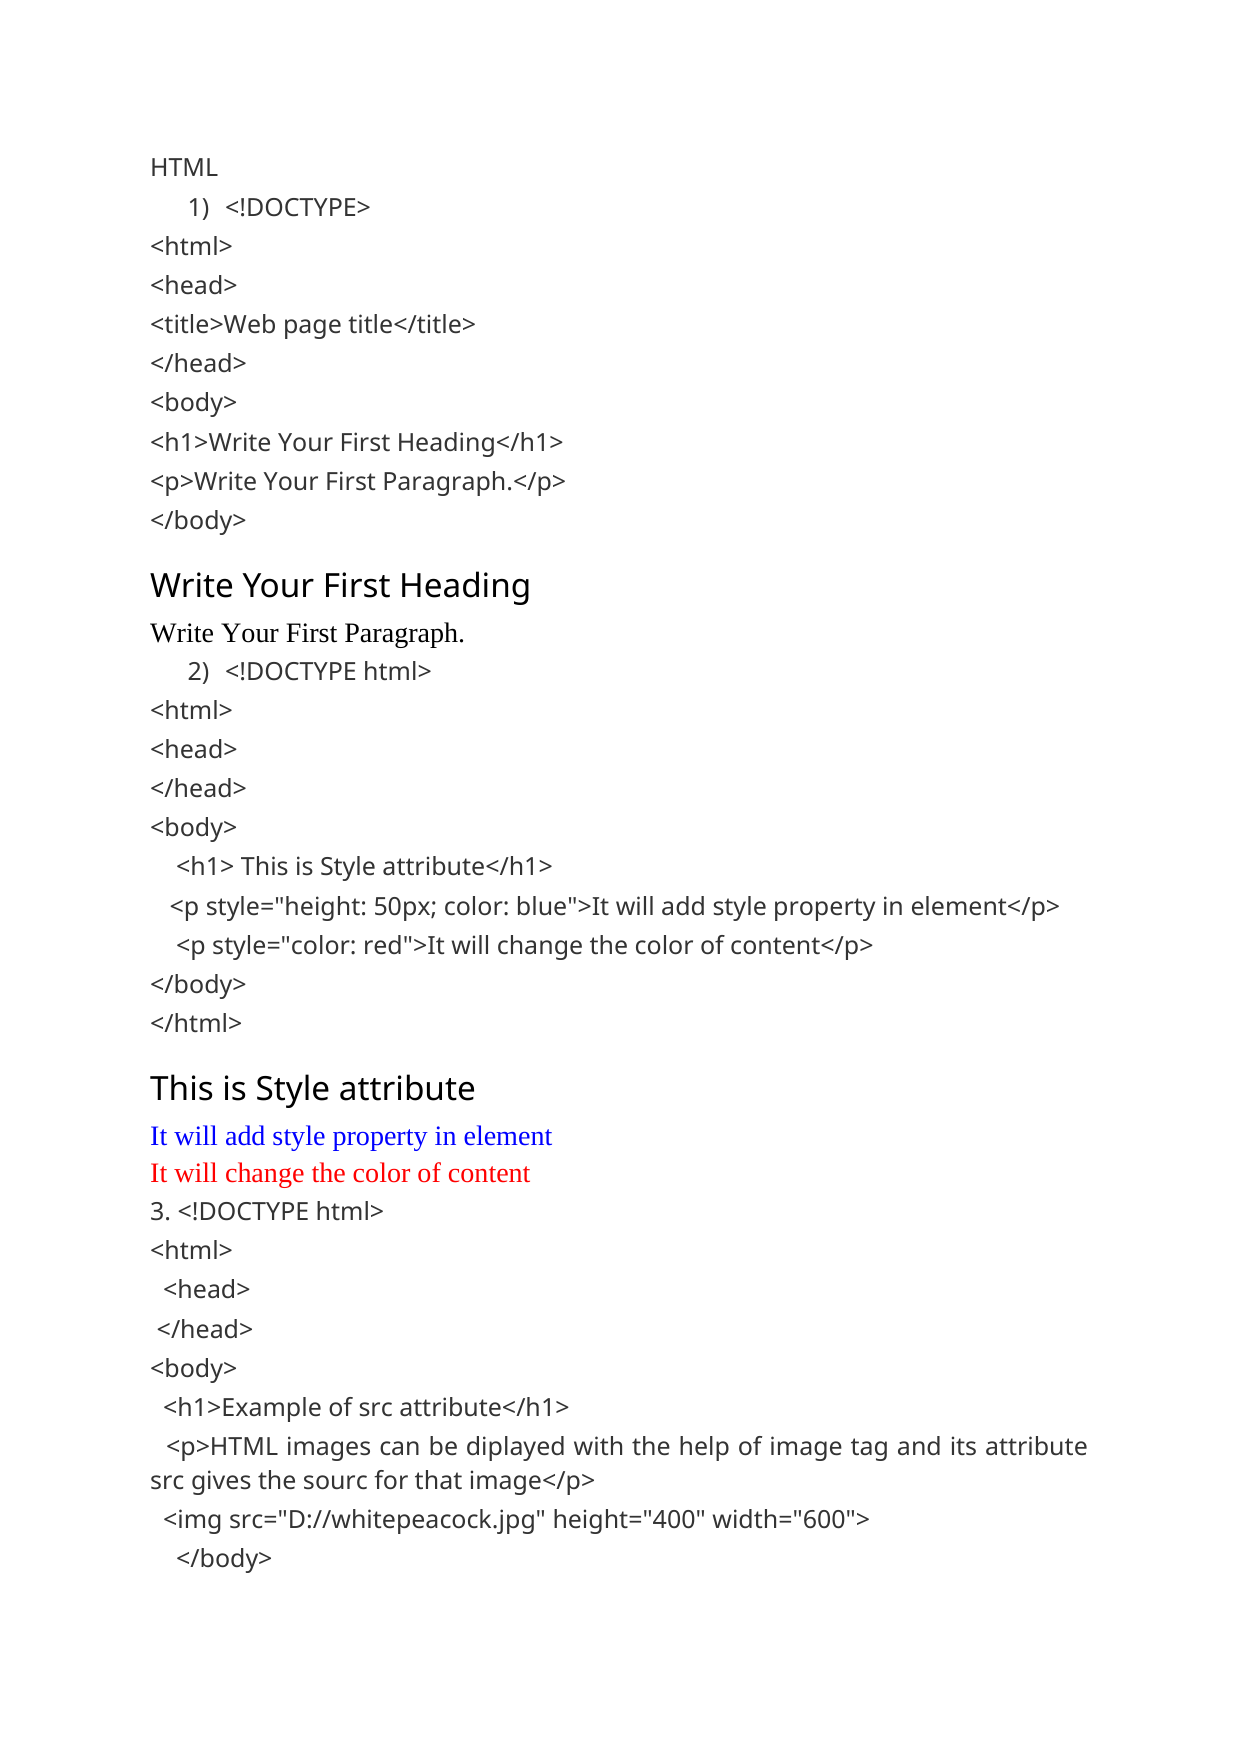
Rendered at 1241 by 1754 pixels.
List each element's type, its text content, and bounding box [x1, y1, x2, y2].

text Write Your First Paragraph. [150, 616, 1090, 648]
list <!DOCTYPE html> [187, 653, 1090, 687]
text 3. <!DOCTYPE html> [150, 1194, 1090, 1228]
text <p style="color: red">It will change the color of content</p> [150, 927, 1090, 961]
subtitle This is Style attribute [150, 1065, 1090, 1110]
text </body> [150, 966, 1090, 1001]
text </body> [150, 502, 1090, 537]
text </head> [150, 771, 1090, 805]
text HTML [150, 150, 1090, 184]
text It will change the color of content [150, 1156, 1090, 1189]
text <body> [150, 810, 1090, 844]
text <head> [150, 267, 1090, 302]
text <body> [150, 1350, 1090, 1384]
text <p style="height: 50px; color: blue">It will add style property in element</p> [150, 888, 1090, 922]
text </html> [150, 1006, 1090, 1040]
text </body> [150, 1541, 1090, 1575]
text <body> [150, 385, 1090, 419]
text <p>HTML images can be diplayed with the help of image tag and its attribute src gives the sourc for that image</p> [150, 1429, 1090, 1497]
text <img src="D://whitepeacock.jpg" height="400" width="600"> [150, 1502, 1090, 1536]
text <head> [150, 731, 1090, 766]
text <title>Web page title</title> [150, 307, 1090, 341]
text It will add style property in element [150, 1119, 1090, 1151]
text </head> [150, 1311, 1090, 1345]
subtitle Write Your First Heading [150, 562, 1090, 607]
text <html> [150, 1233, 1090, 1267]
text </head> [150, 346, 1090, 380]
text <head> [150, 1272, 1090, 1306]
text <h1> This is Style attribute</h1> [150, 849, 1090, 883]
text <h1>Example of src attribute</h1> [150, 1389, 1090, 1424]
text <html> [150, 228, 1090, 262]
text <h1>Write Your First Heading</h1> [150, 424, 1090, 458]
text <html> [150, 692, 1090, 726]
text <p>Write Your First Paragraph.</p> [150, 463, 1090, 497]
list <!DOCTYPE> [187, 189, 1090, 223]
